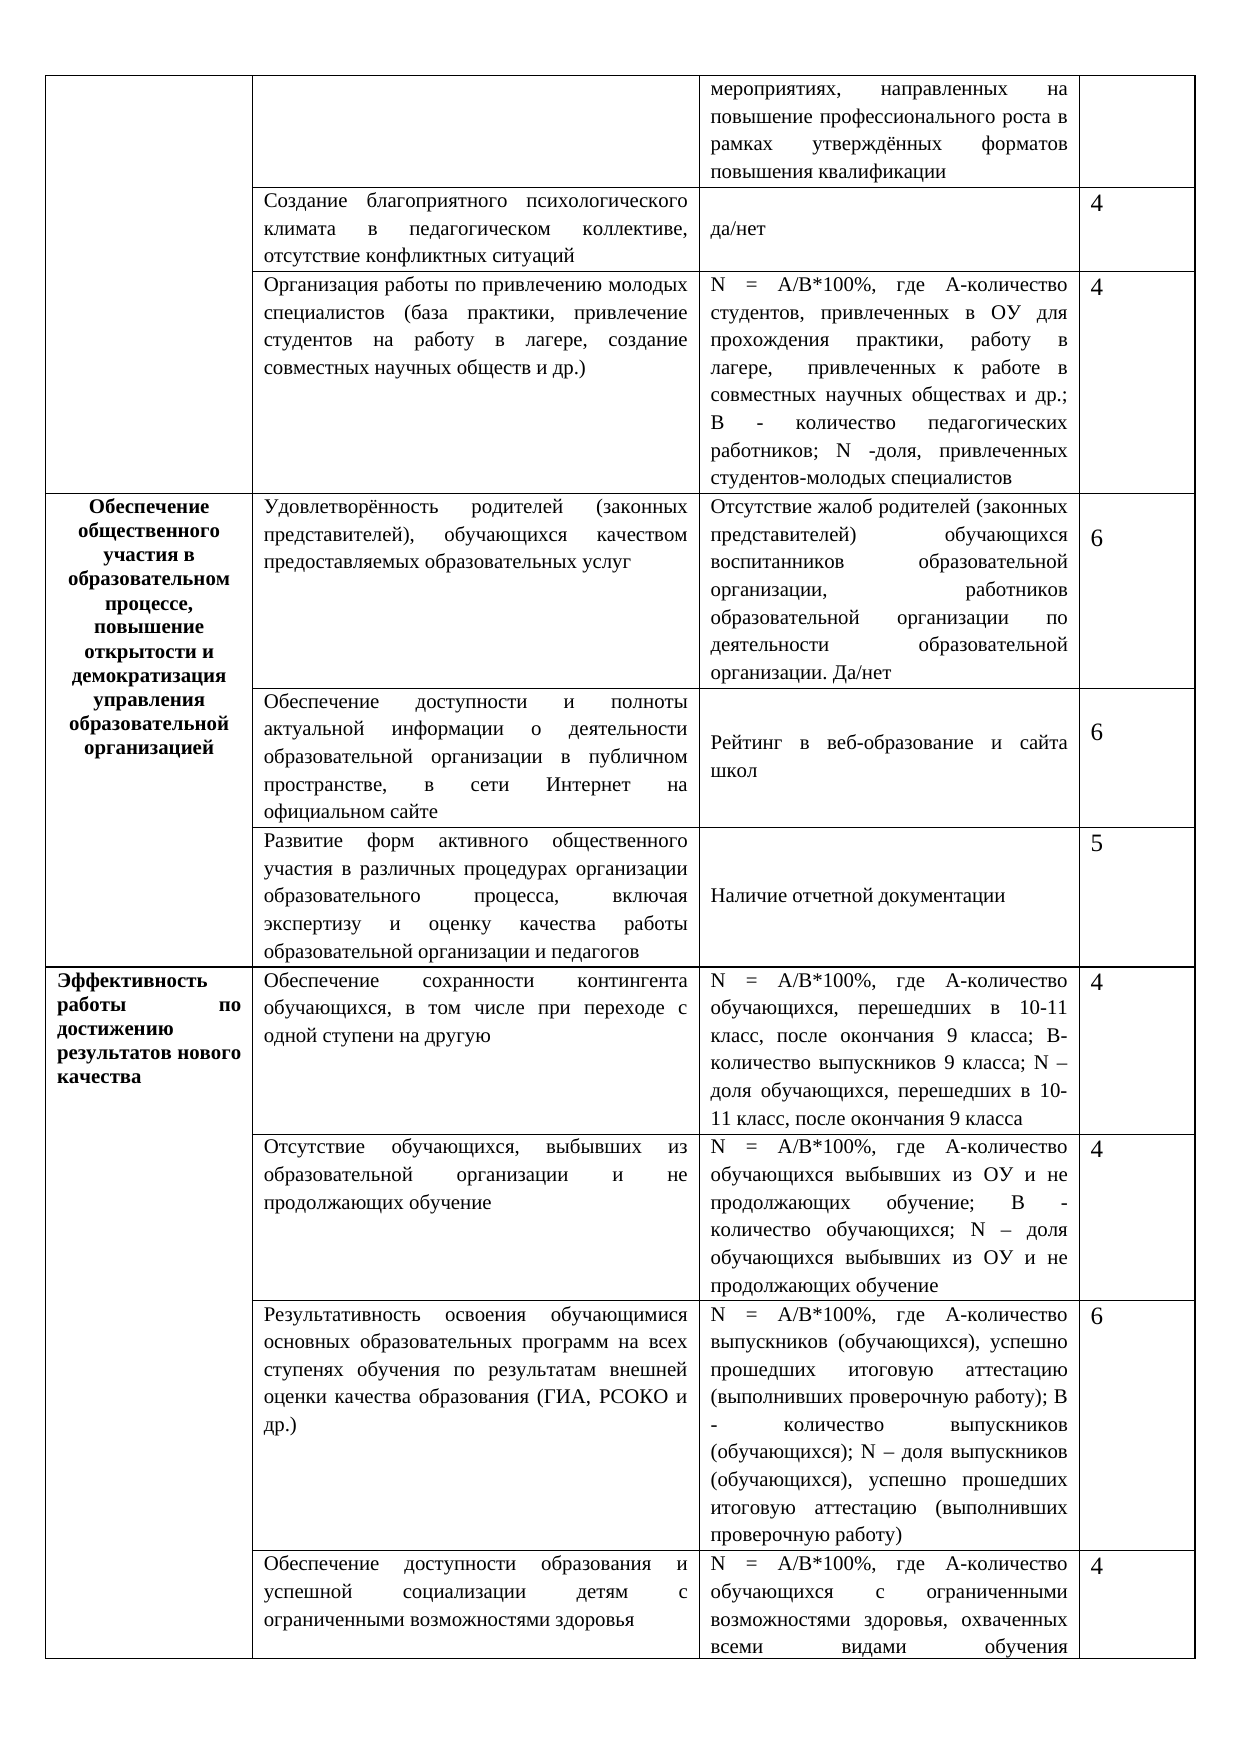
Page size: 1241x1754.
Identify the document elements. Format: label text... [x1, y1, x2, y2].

table_cell Удовлетворённость родителей (законных представителей), обучающихся качеством предоставляемых образовательных услуг [253, 494, 699, 688]
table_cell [700, 76, 1079, 187]
table_cell 6 [1080, 689, 1194, 827]
table_cell Результативность освоения обучающимися основных образовательных программ на всех ступенях обучения по результатам внешней оценки качества образования (ГИА, РСОКО и др.) [253, 1301, 699, 1550]
table_cell Создание благоприятного психологического климата в педагогическом коллективе, отсутствие конфликтных ситуаций [253, 188, 699, 271]
table_cell 5 [1080, 76, 1194, 187]
table_cell 6 [1080, 494, 1194, 688]
table_cell Организация работы по привлечению молодых специалистов (база практики, привлечение студентов на работу в лагере, создание совместных научных обществ и др.) [253, 272, 699, 493]
table_cell 6 [1080, 1301, 1194, 1550]
table_cell Отсутствие обучающихся, выбывших из образовательной организации и не продолжающих обучение [253, 1135, 699, 1300]
table_cell [46, 76, 252, 493]
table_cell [700, 1551, 1079, 1658]
table_cell да/нет [700, 188, 1079, 271]
table_cell Наличие отчетной документации [700, 828, 1079, 966]
table_cell Развитие форм активного общественного участия в различных процедурах организации образовательного процесса, включая экспертизу и оценку качества работы образовательной организации и педагогов [253, 828, 699, 966]
table_cell 4 [1080, 272, 1194, 493]
table_cell 4 [1080, 188, 1194, 271]
table_cell Обеспечение общественного участия в образовательном процессе, повышение открытости и демократизация управления образовательной организацией [46, 494, 252, 966]
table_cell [253, 1551, 699, 1658]
table_cell N = A/B*100%, где А-количество студентов, привлеченных в ОУ для прохождения практики, работу в лагере, привлеченных к работе в совместных научных обществах и др.; В - количество педагогических работников; N -доля, привлеченных студентов-молодых специалистов [700, 272, 1079, 493]
table_cell N = A/B*100%, где А-количество обучающихся выбывших из ОУ и не продолжающих обучение; В - количество обучающихся; N – доля обучающихся выбывших из ОУ и не продолжающих обучение [700, 1135, 1079, 1300]
table_cell 4 [1080, 1551, 1194, 1658]
table_cell 4 [1080, 1135, 1194, 1300]
table_cell N = A/B*100%, где А-количество обучающихся, перешедших в 10-11 класс, после окончания 9 класса; В-количество выпускников 9 класса; N – доля обучающихся, перешедших в 10-11 класс, после окончания 9 класса [700, 968, 1079, 1133]
table_cell 5 [1080, 828, 1194, 966]
table_cell N = A/B*100%, где А-количество выпускников (обучающихся), успешно прошедших итоговую аттестацию (выполнивших проверочную работу); В - количество выпускников (обучающихся); N – доля выпускников (обучающихся), успешно прошедших итоговую аттестацию (выполнивших проверочную работу) [700, 1301, 1079, 1550]
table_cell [253, 76, 699, 187]
table_cell Обеспечение сохранности контингента обучающихся, в том числе при переходе с одной ступени на другую [253, 968, 699, 1133]
table_cell Обеспечение доступности и полноты актуальной информации о деятельности образовательной организации в публичном пространстве, в сети Интернет на официальном сайте [253, 689, 699, 827]
table_cell Отсутствие жалоб родителей (законных представителей) обучающихся воспитанников образовательной организации, работников образовательной организации по деятельности образовательной организации. Да/нет [700, 494, 1079, 688]
table_cell Эффективность работы по достижению результатов нового качества [46, 968, 252, 1658]
table_cell 4 [1080, 968, 1194, 1133]
table_cell Рейтинг в веб-образование и сайта школ [700, 689, 1079, 827]
